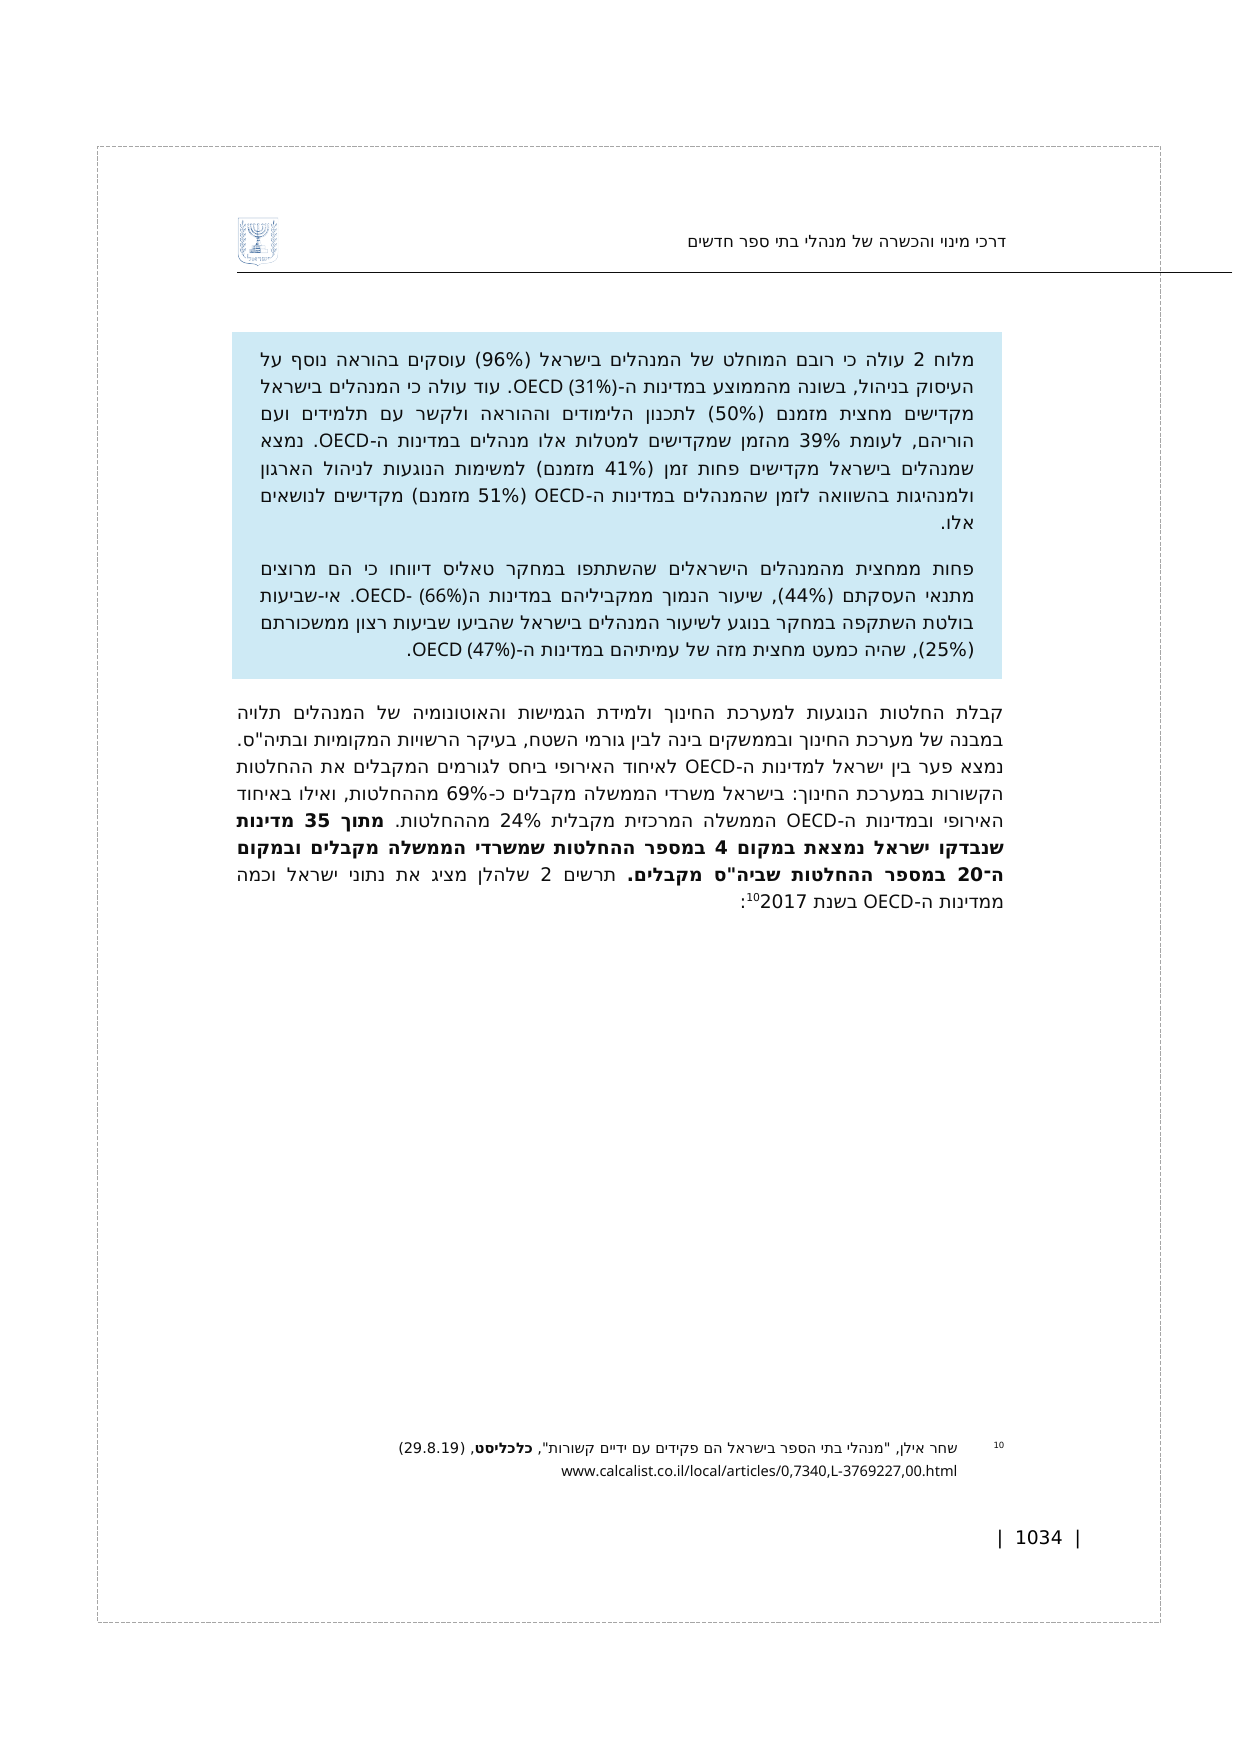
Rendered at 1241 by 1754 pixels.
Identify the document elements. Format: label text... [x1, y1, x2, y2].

text קבלת החלטות הנוגעות למערכת החינוך ולמידת הגמישות והאוטונומיה של המנהלים תלויה במבנה של מערכת החינוך ובממשקים בינה לבין גורמי השטח, בעיקר הרשויות המקומיות ובתיה"ס. נמצא פער בין ישראל למדינות ה-OECD לאיחוד האירופי ביחס לגורמים המקבלים את ההחלטות הקשורות במערכת החינוך: בישראל משרדי הממשלה מקבלים כ-69% מההחלטות, ואילו באיחוד האירופי ובמדינות ה-OECD הממשלה המרכזית מקבלית 24% מההחלטות. מתוך 35 מדינות שנבדקו ישראל נמצאת במקום 4 במספר ההחלטות שמשרדי הממשלה מקבלים ובמקום ה־20 במספר ההחלטות שביה"ס מקבלים. תרשים 2 שלהלן מציג את נתוני ישראל וכמה ממדינות ה-OECD בשנת 2017: [236, 698, 1004, 914]
text מלוח 2 עולה כי רובם המוחלט של המנהלים בישראל (96%) עוסקים בהוראה נוסף על העיסוק בניהול, בשונה מהממוצע במדינות ה-OECD (31%). עוד עולה כי המנהלים בישראל מקדישים מחצית מזמנם (50%) לתכנון הלימודים וההוראה ולקשר עם תלמידים ועם הוריהם, לעומת 39% מהזמן שמקדישים למטלות אלו מנהלים במדינות ה-OECD. נמצא שמנהלים בישראל מקדישים פחות זמן (41% מזמנם) למשימות הנוגעות לניהול הארגון ולמנהיגות בהשוואה לזמן שהמנהלים במדינות ה-OECD (51% מזמנם) מקדישים לנושאים אלו. [237, 337, 997, 534]
text פחות ממחצית מהמנהלים הישראלים שהשתתפו במחקר טאליס דיווחו כי הם מרוצים מתנאי העסקתם (44%), שיעור הנמוך ממקביליהם במדינות הOECD- (66%). אי-שביעות בולטת השתקפה במחקר בנוגע לשיעור המנהלים בישראל שהביעו שביעות רצון ממשכורתם (25%), שהיה כמעט מחצית מזה של עמיתיהם במדינות ה-OECD (47%). [237, 540, 997, 674]
